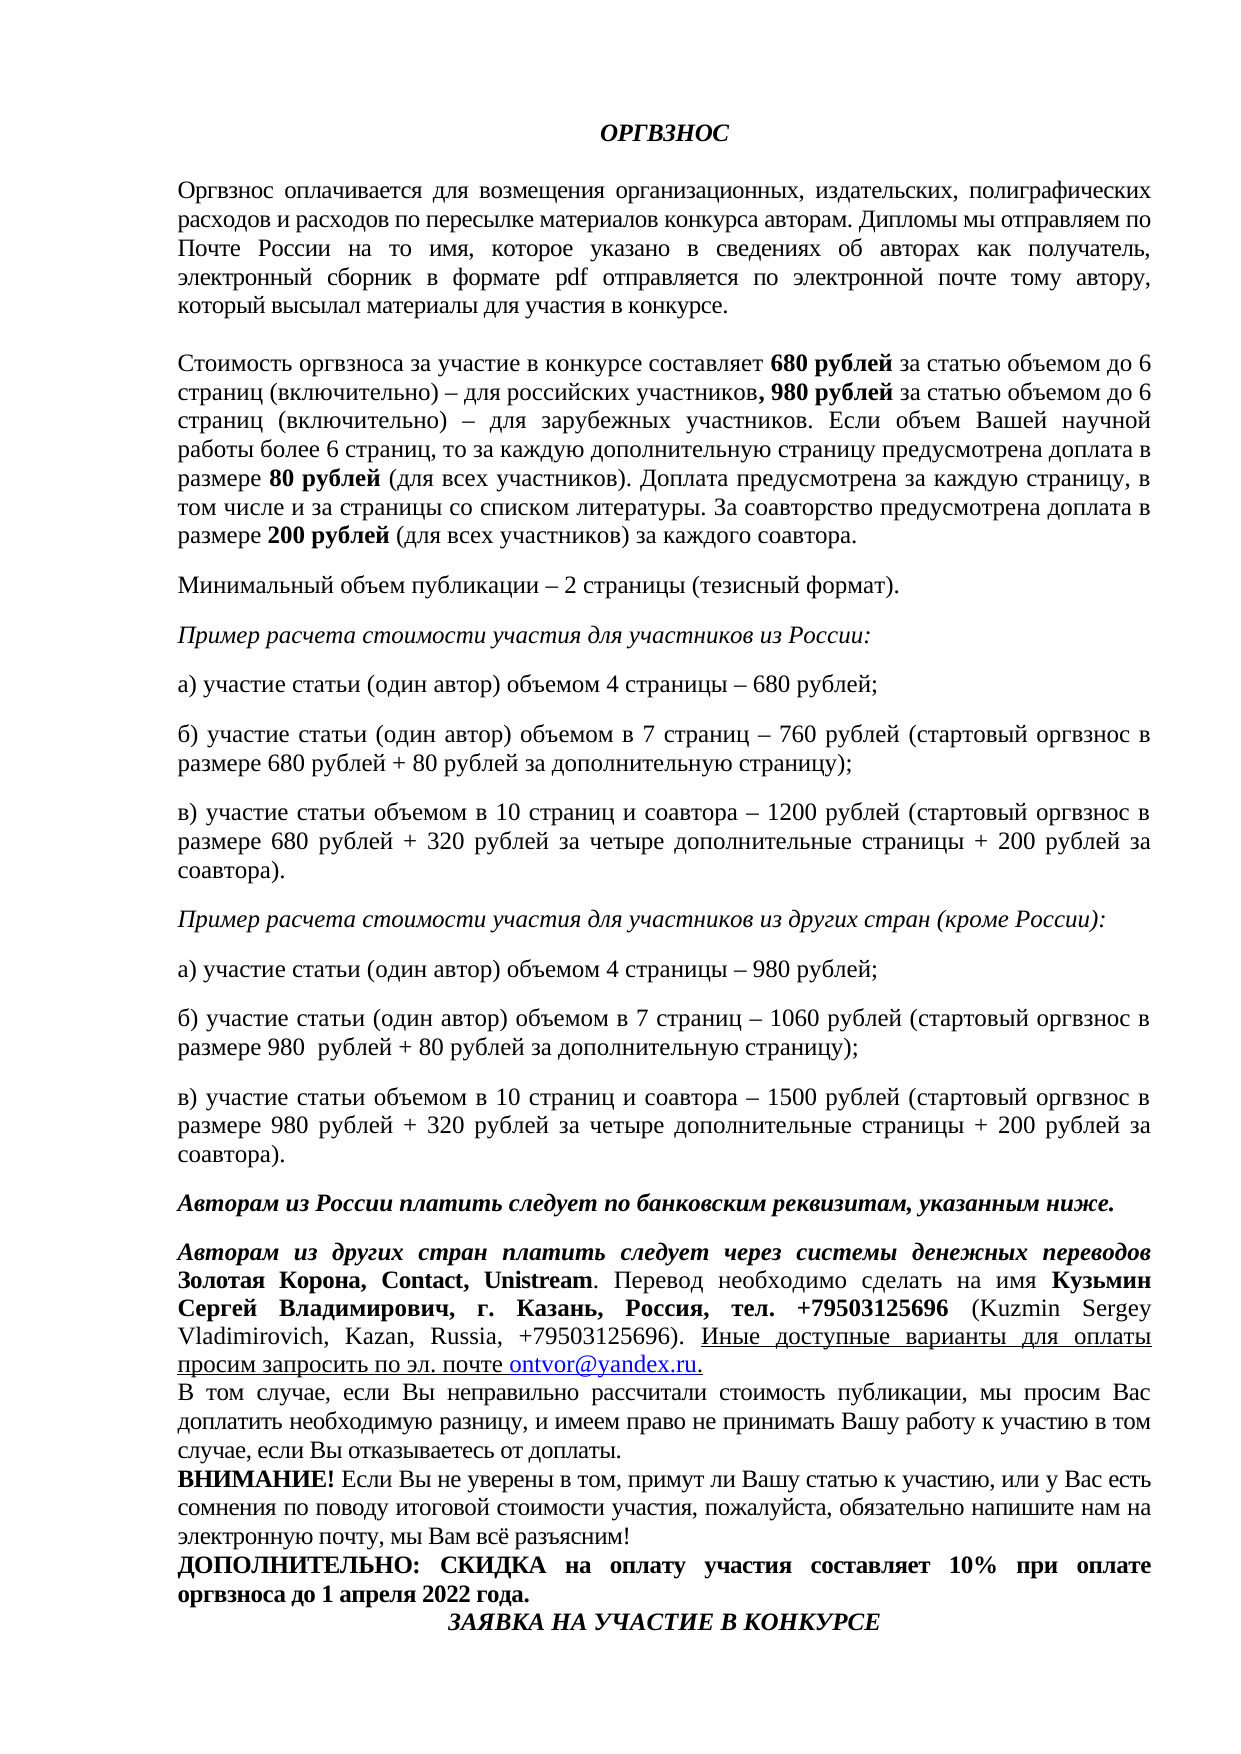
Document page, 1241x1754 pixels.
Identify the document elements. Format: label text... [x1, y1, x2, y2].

text ОРГВЗНОС [177, 118, 1152, 147]
text б) участие статьи (один автор) объемом в 7 страниц – 1060 рублей (стартовый оргвзнос в размере 980 рублей + 80 рублей за дополнительную страницу); [177, 1003, 1152, 1061]
text Стоимость оргвзноса за участие в конкурсе составляет 680 рублей за статью объемом до 6 страниц (включительно) – для российских участников, 980 рублей за статью объемом до 6 страниц (включительно) – для зарубежных участников. Если объем Вашей научной работы более 6 страниц, то за каждую дополнительную страницу предусмотрена доплата в размере 80 рублей (для всех участников). Доплата предусмотрена за каждую страницу, в том числе и за страницы со списком литературы. За соавторство предусмотрена доплата в размере 200 рублей (для всех участников) за каждого соавтора. [177, 348, 1152, 549]
text ДОПОЛНИТЕЛЬНО: СКИДКА на оплату участия составляет 10% при оплате оргвзноса до 1 апреля 2022 года. [177, 1550, 1152, 1607]
text Минимальный объем публикации – 2 страницы (тезисный формат). [177, 570, 1152, 599]
text а) участие статьи (один автор) объемом 4 страницы – 980 рублей; [177, 954, 1152, 983]
text Авторам из других стран платить следует через системы денежных переводов Золотая Корона, Contact, Unistream. Перевод необходимо сделать на имя Кузьмин Сергей Владимирович, г. Казань, Россия, тел. +79503125696 (Kuzmin Sergey Vladimirovich, Kazan, Russia, +79503125696). Иные доступные варианты для оплаты просим запросить по эл. почте ontvor@yandex.ru. [177, 1238, 1152, 1377]
text В том случае, если Вы неправильно рассчитали стоимость публикации, мы просим Вас доплатить необходимую разницу, и имеем право не принимать Вашу работу к участию в том случае, если Вы отказываетесь от доплаты. [177, 1377, 1152, 1464]
text в) участие статьи объемом в 10 страниц и соавтора – 1200 рублей (стартовый оргвзнос в размере 680 рублей + 320 рублей за четыре дополнительные страницы + 200 рублей за соавтора). [177, 797, 1152, 883]
text Авторам из России платить следует по банковским реквизитам, указанным ниже. [177, 1189, 1152, 1217]
text ЗАЯВКА НА УЧАСТИЕ В КОНКУРСЕ [177, 1607, 1152, 1636]
text а) участие статьи (один автор) объемом 4 страницы – 680 рублей; [177, 669, 1152, 698]
text Пример расчета стоимости участия для участников из других стран (кроме России): [177, 904, 1152, 933]
text в) участие статьи объемом в 10 страниц и соавтора – 1500 рублей (стартовый оргвзнос в размере 980 рублей + 320 рублей за четыре дополнительные страницы + 200 рублей за соавтора). [177, 1082, 1152, 1168]
text б) участие статьи (один автор) объемом в 7 страниц – 760 рублей (стартовый оргвзнос в размере 680 рублей + 80 рублей за дополнительную страницу); [177, 719, 1152, 776]
text Оргвзнос оплачивается для возмещения организационных, издательских, полиграфических расходов и расходов по пересылке материалов конкурса авторам. Дипломы мы отправляем по Почте России на то имя, которое указано в сведениях об авторах как получатель, электронный сборник в формате pdf отправляется по электронной почте тому автору, который высылал материалы для участия в конкурсе. [177, 176, 1152, 319]
text ВНИМАНИЕ! Если Вы не уверены в том, примут ли Вашу статью к участию, или у Вас есть сомнения по поводу итоговой стоимости участия, пожалуйста, обязательно напишите нам на электронную почту, мы Вам всё разъясним! [177, 1464, 1152, 1550]
text Пример расчета стоимости участия для участников из России: [177, 620, 1152, 648]
